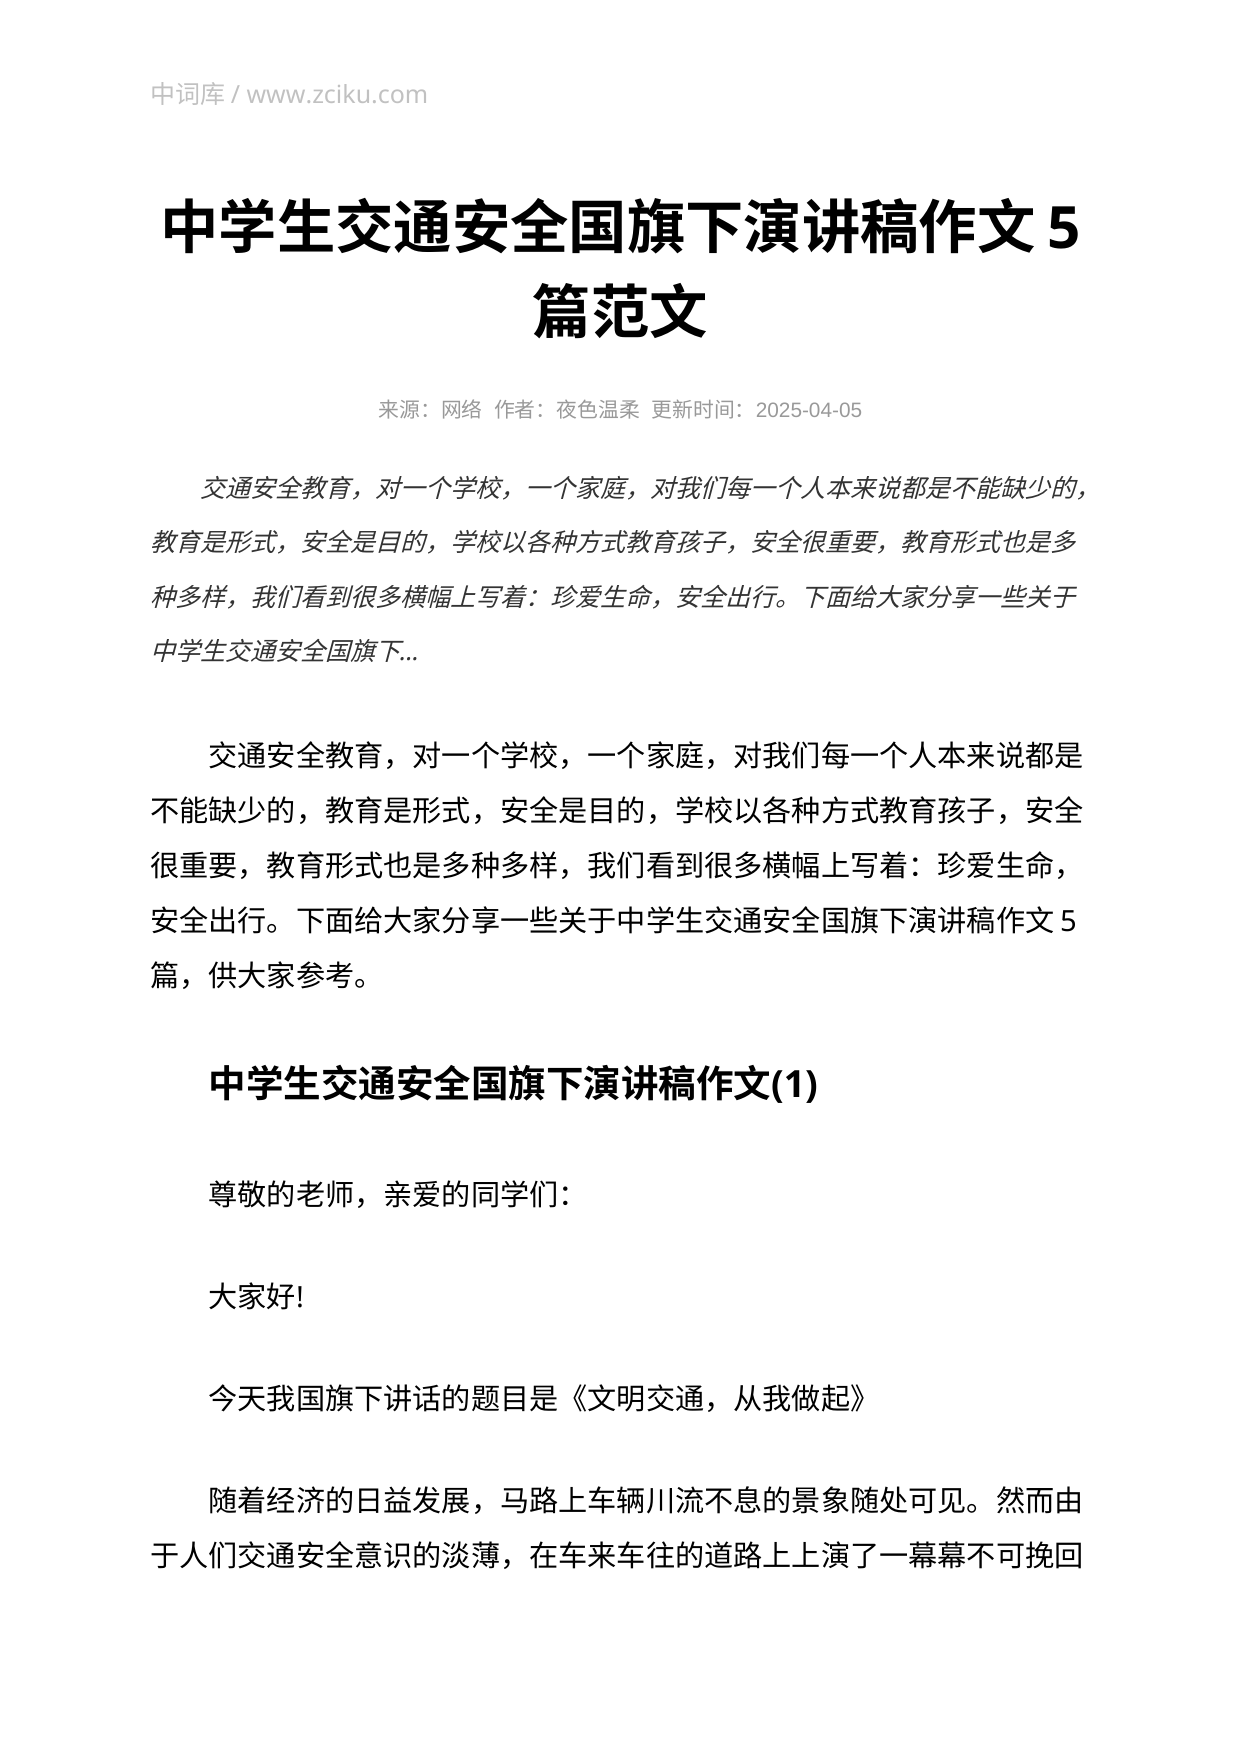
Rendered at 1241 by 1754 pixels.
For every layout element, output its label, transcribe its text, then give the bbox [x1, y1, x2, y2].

text 中学生交通安全国旗下演讲稿作文(1) [150, 1054, 1090, 1108]
text 大家好! [150, 1273, 1090, 1316]
text 来源：网络 作者：夜色温柔 更新时间：2025-04-05 [150, 397, 1090, 421]
text 今天我国旗下讲话的题目是《文明交通，从我做起》 [150, 1375, 1090, 1418]
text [150, 1477, 1090, 1574]
text 交通安全教育，对一个学校，一个家庭，对我们每一个人本来说都是不能缺少的，教育是形式，安全是目的，学校以各种方式教育孩子，安全很重要，教育形式也是多种多样，我们看到很多横幅上写着：珍爱生命，安全出行。下面给大家分享一些关于中学生交通安全国旗下演讲稿作文5篇，供大家参考。 [150, 733, 1090, 994]
text 交通安全教育，对一个学校，一个家庭，对我们每一个人本来说都是不能缺少的，教育是形式，安全是目的，学校以各种方式教育孩子，安全很重要，教育形式也是多种多样，我们看到很多横幅上写着：珍爱生命，安全出行。下面给大家分享一些关于中学生交通安全国旗下... [150, 468, 1090, 668]
subtitle 中学生交通安全国旗下演讲稿作文5篇范文 [150, 181, 1090, 351]
text 尊敬的老师，亲爱的同学们： [150, 1172, 1090, 1214]
